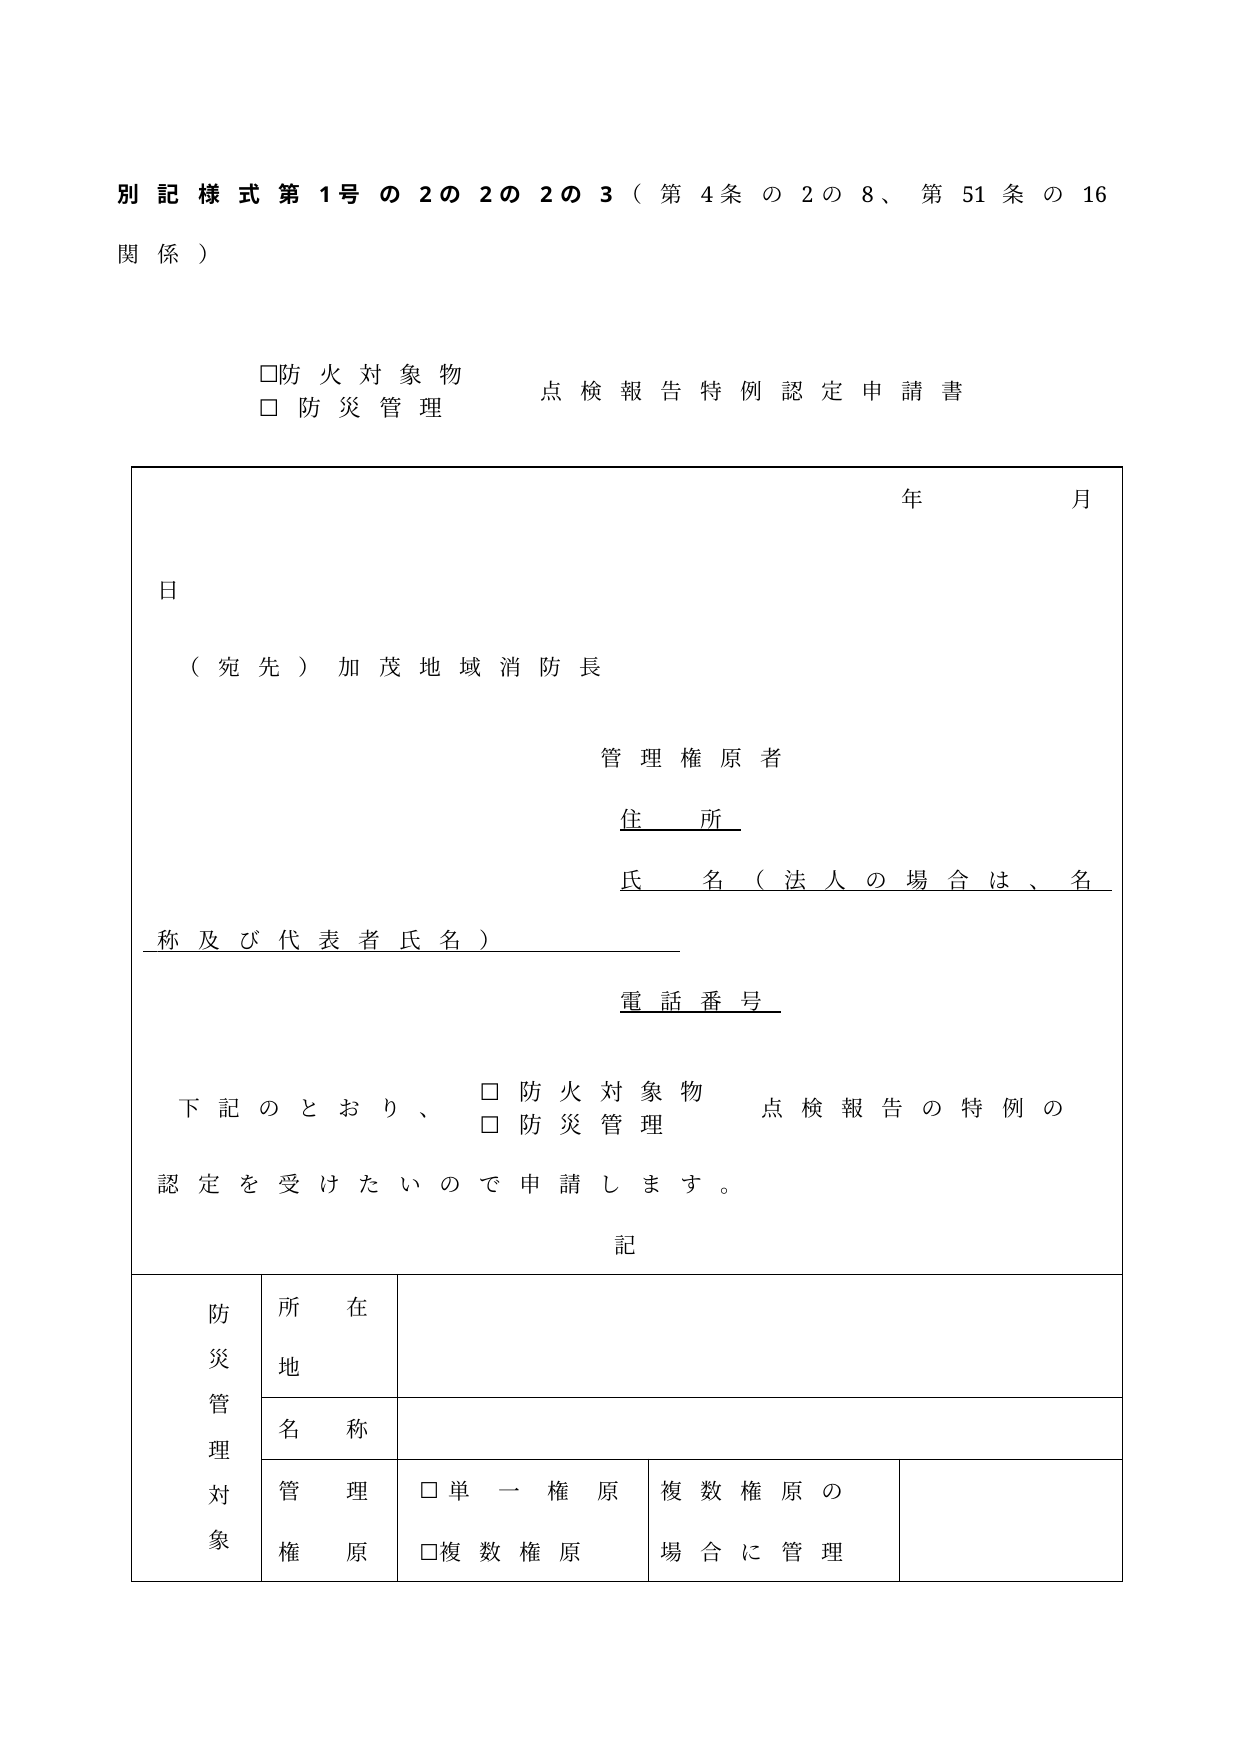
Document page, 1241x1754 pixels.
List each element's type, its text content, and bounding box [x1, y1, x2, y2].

table_cell 管理権原 [262, 1460, 397, 1581]
table_cell [398, 1398, 1122, 1458]
table_header 年 月 日 （宛先）加茂地域消防長 管理権原者 住 所 氏 名（法人の場合は、名称及び代表者氏名） 電話番号 下記のとおり、防火対象物防災管理 点検報告の特例の認定を受けたいので申請します。 記 [132, 468, 1122, 1274]
table_cell 名称 [262, 1398, 397, 1458]
text 防火対象物防災管理 点検報告特例認定申請書 [117, 345, 1123, 436]
text 別記様式第1号の2の2の2の3（第4条の2の8、第51条の16関係） [117, 162, 1123, 284]
table_cell 単一権原 複数権原 [398, 1460, 648, 1581]
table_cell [649, 1460, 899, 1581]
table_cell 防災管理対象物 又は 防火対象物 [132, 1275, 261, 1581]
table_cell [900, 1460, 1122, 1581]
table_cell [398, 1275, 1122, 1397]
table_cell 所在地 [262, 1275, 397, 1397]
